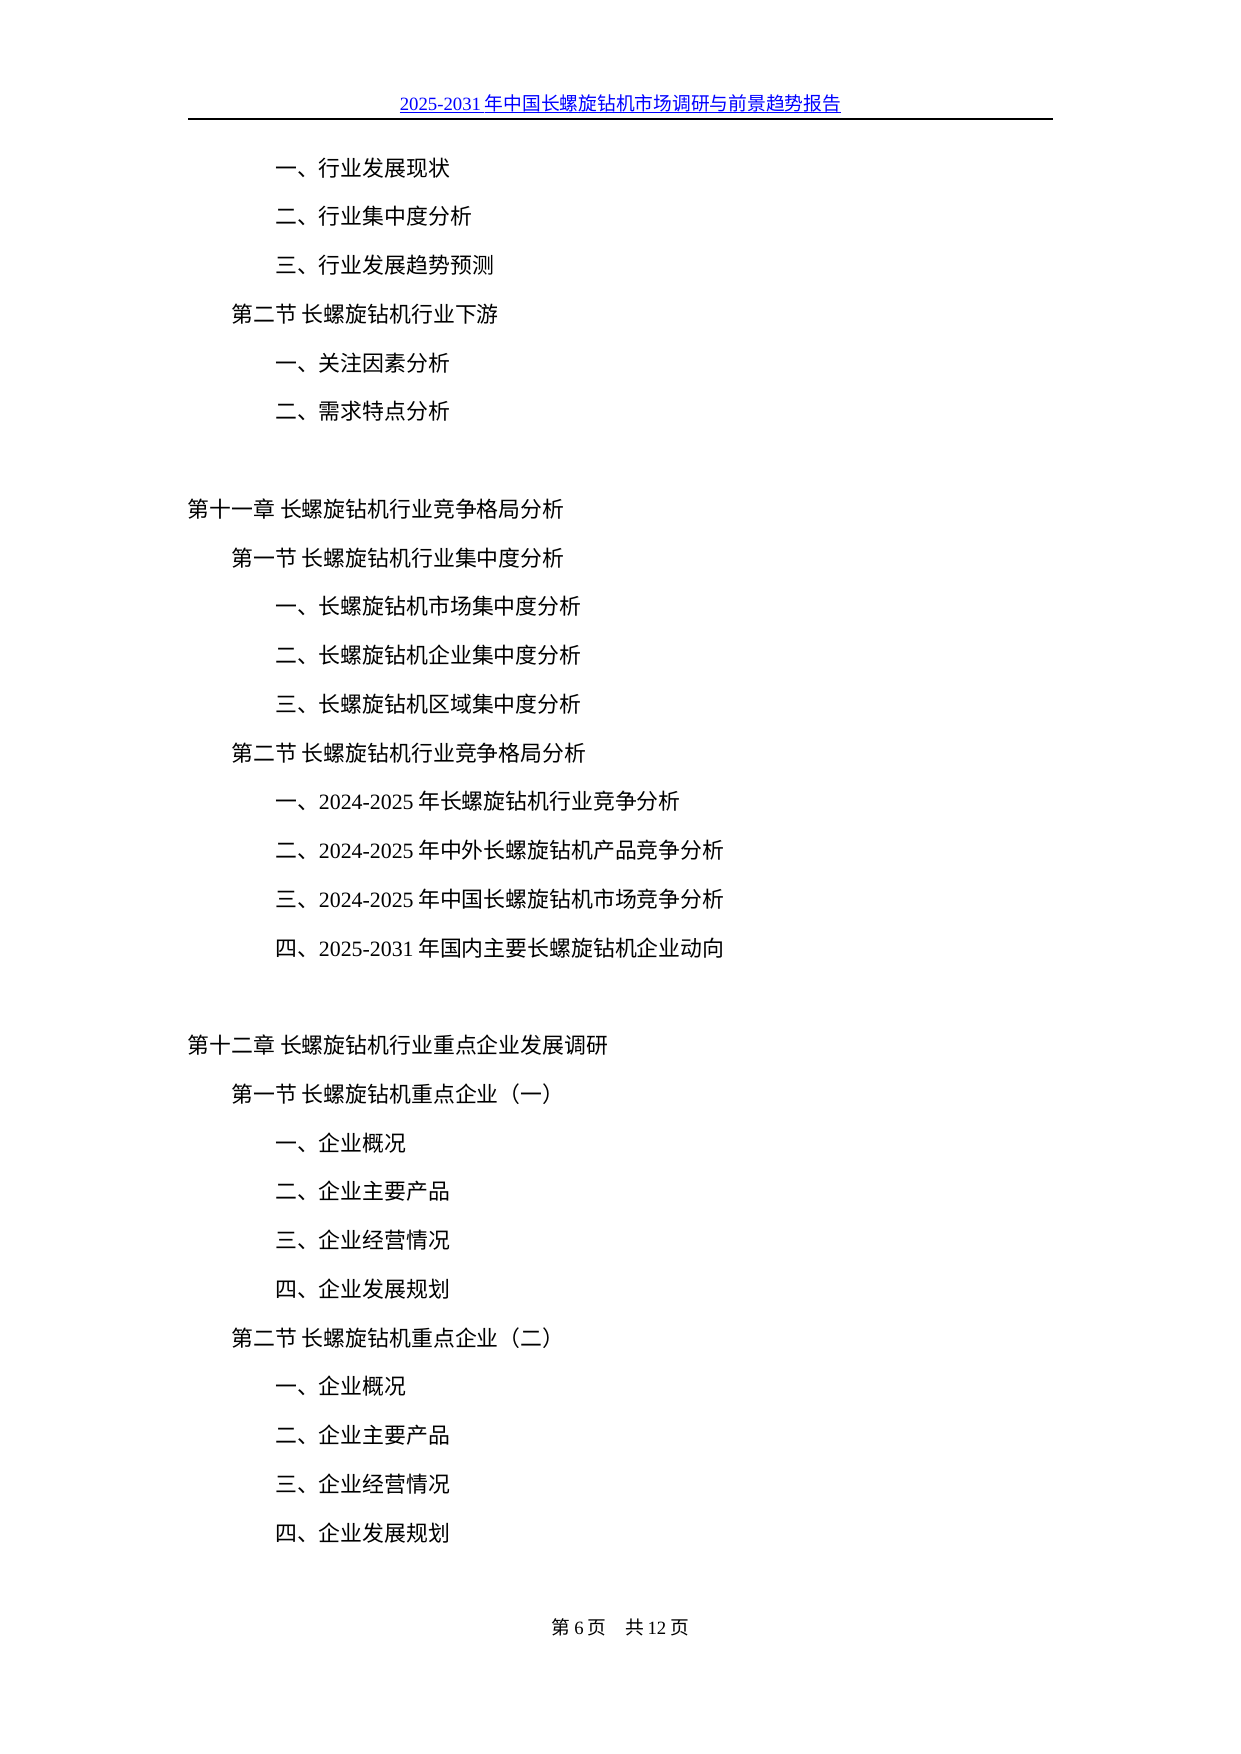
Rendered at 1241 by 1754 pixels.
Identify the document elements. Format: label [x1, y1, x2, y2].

text [187, 150, 1053, 1548]
